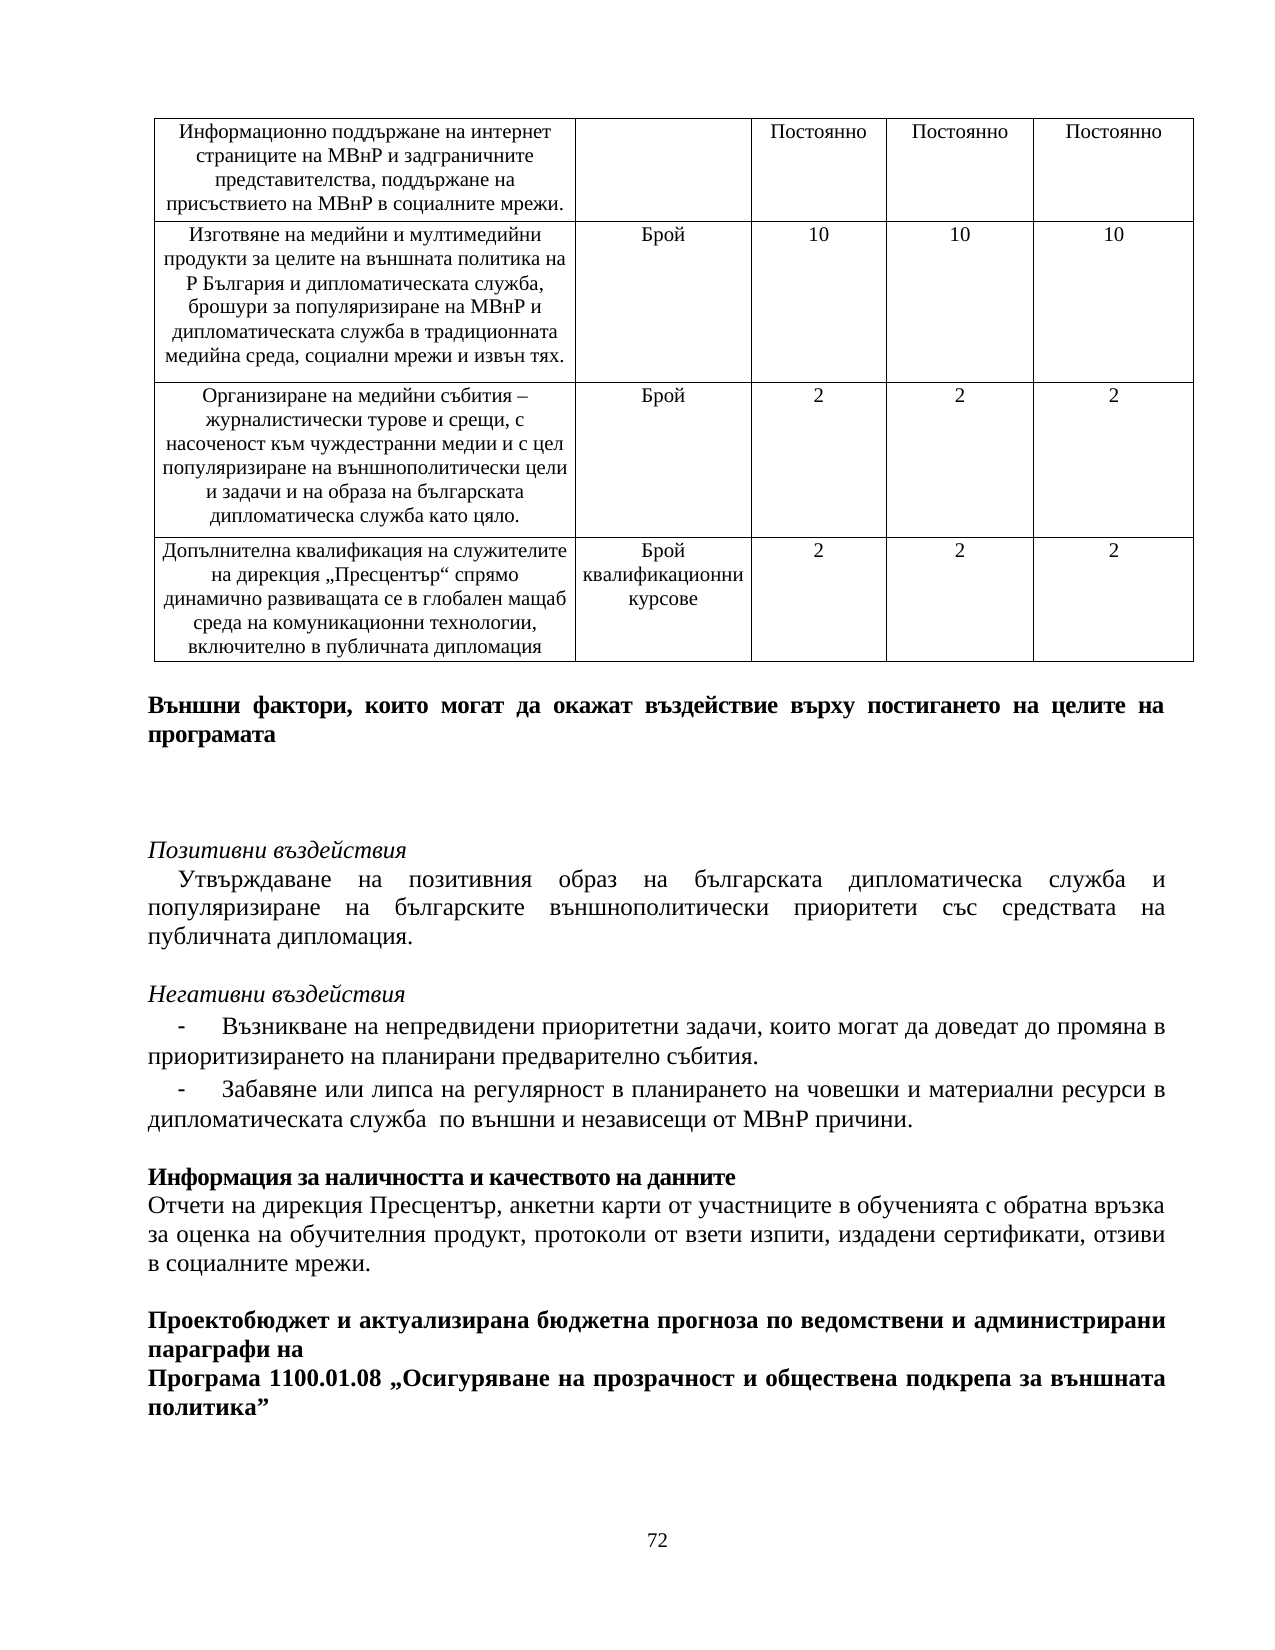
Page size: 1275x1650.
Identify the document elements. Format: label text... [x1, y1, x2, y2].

text Отчети на дирекция Пресцентър, анкетни карти от участниците в обученията с обратна връзка за оценка на обучителния продукт, протоколи от взети изпити, издадени сертификати, отзиви в социалните мрежи. [148, 1191, 1167, 1277]
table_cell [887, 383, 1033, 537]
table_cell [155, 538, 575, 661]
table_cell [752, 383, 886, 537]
text Информация за наличността и качеството на данните [148, 1162, 1165, 1191]
text Външни фактори, които могат да окажат въздействие върху постигането на целите на програмата [148, 690, 1165, 748]
list Възникване на непредвидени приоритетни задачи, които могат да доведат до промяна в приоритизирането на планирани предварително събития. [148, 1007, 1167, 1070]
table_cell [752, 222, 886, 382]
text Утвърждаване на позитивния образ на българската дипломатическа служба и популяризиране на българските външнополитически приоритети със средствата на публичната дипломация. [148, 864, 1167, 950]
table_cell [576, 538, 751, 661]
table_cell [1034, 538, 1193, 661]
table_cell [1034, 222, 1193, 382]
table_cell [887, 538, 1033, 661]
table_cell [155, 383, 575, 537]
list Забавяне или липса на регулярност в планирането на човешки и материални ресурси в дипломатическата служба по външни и независещи от МВнР причини. [148, 1070, 1167, 1133]
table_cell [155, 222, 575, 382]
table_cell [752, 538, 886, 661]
text Програма 1100.01.08 „Осигуряване на прозрачност и обществена подкрепа за външната политика” [148, 1363, 1167, 1421]
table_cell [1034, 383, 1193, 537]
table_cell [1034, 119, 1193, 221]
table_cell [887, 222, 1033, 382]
text Проектобюджет и актуализирана бюджетна прогноза по ведомствени и администрирани параграфи на [148, 1306, 1167, 1363]
text Позитивни въздействия [148, 835, 1167, 864]
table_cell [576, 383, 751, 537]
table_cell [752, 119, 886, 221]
text Негативни въздействия [148, 979, 1165, 1007]
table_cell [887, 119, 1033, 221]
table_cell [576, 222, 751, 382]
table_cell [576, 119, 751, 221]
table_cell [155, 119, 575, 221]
